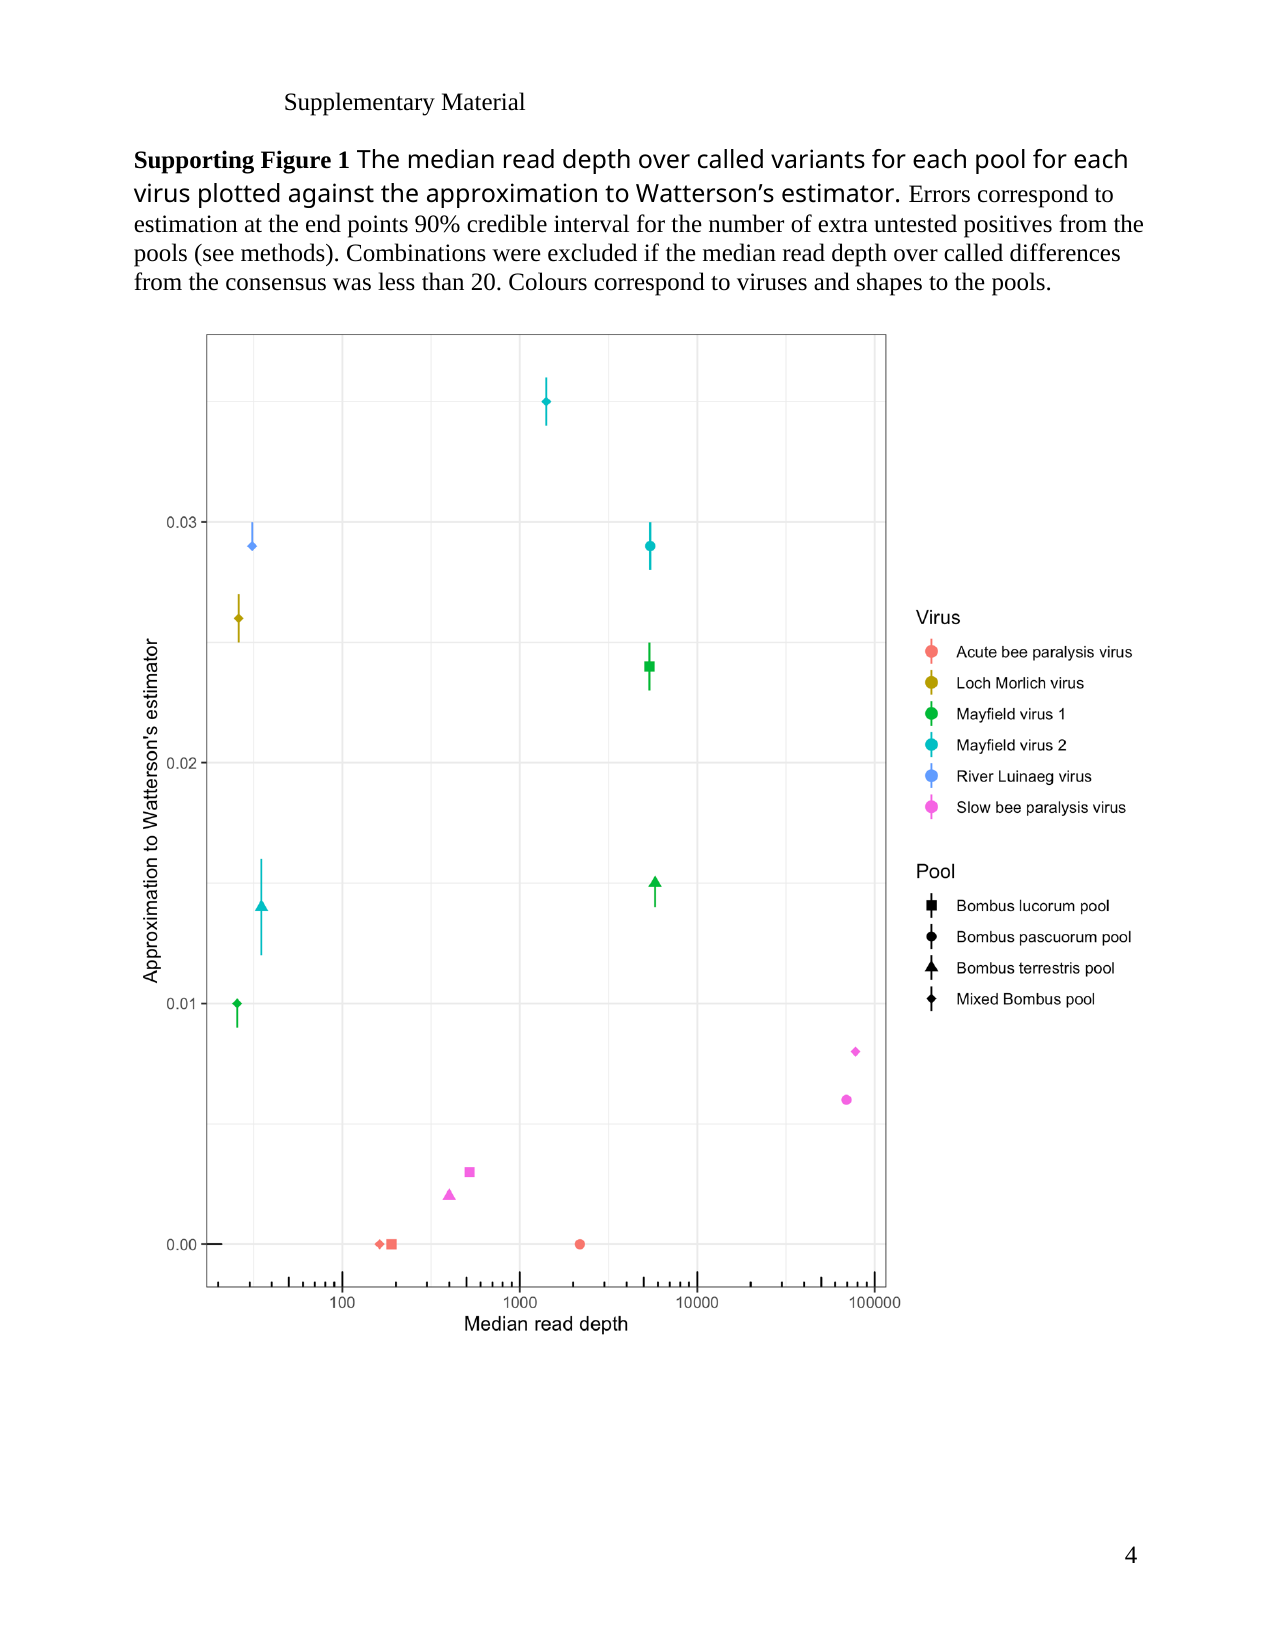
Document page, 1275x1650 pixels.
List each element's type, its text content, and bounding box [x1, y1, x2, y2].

text Supporting Figure 1 The median read depth over called variants for each pool for each virus plotted against the approximation to Watterson’s estimator. Errors correspond to estimation at the end points 90% credible interval for the number of extra untested positives from the pools (see methods). Combinations were excluded if the median read depth over called differences from the consensus was less than 20. Colours correspond to viruses and shapes to the pools. [133, 141, 1152, 296]
picture [133, 324, 1152, 1344]
